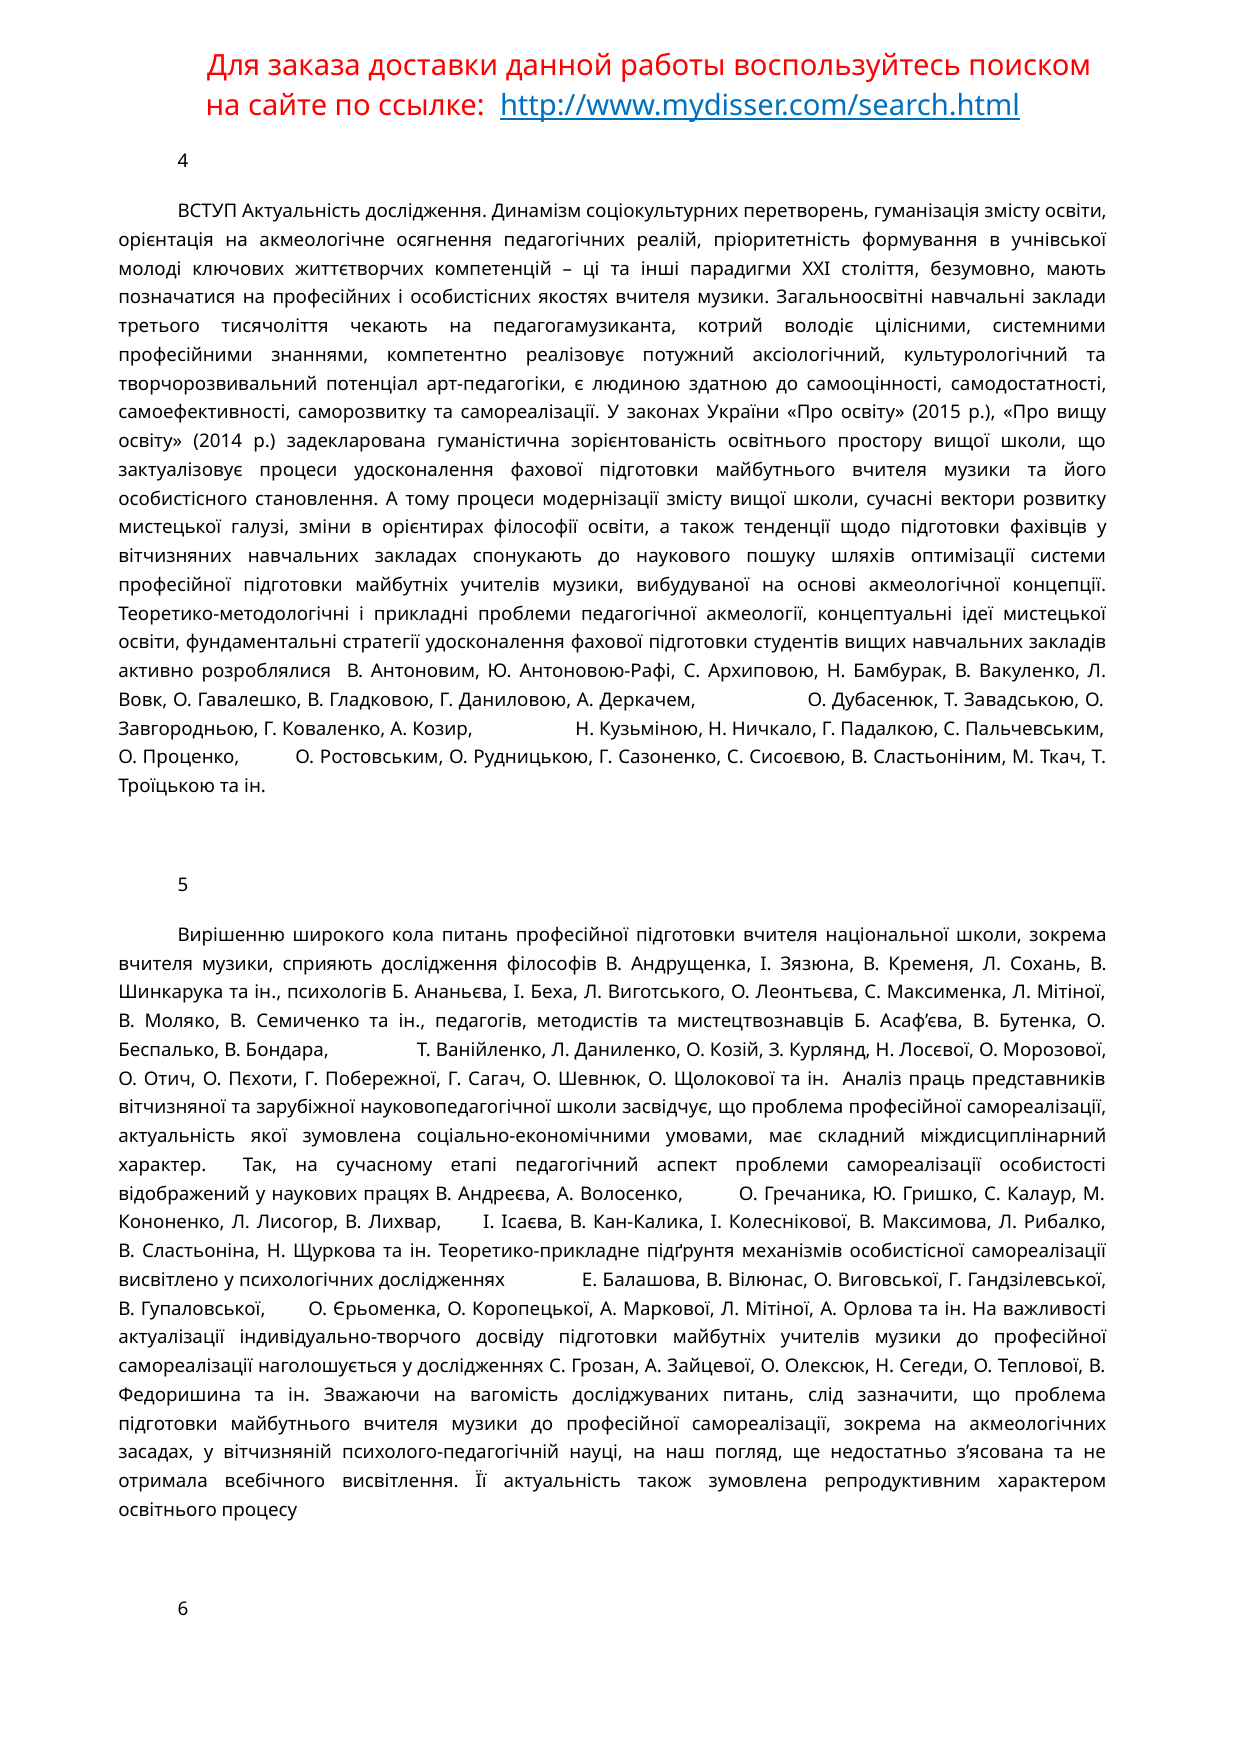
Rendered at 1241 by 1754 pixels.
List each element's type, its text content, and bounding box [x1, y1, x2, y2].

text 4 [118, 144, 1107, 173]
text 5 [118, 868, 1107, 897]
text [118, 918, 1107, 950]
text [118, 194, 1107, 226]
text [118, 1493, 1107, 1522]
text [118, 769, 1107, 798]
text 6 [118, 1592, 1107, 1621]
